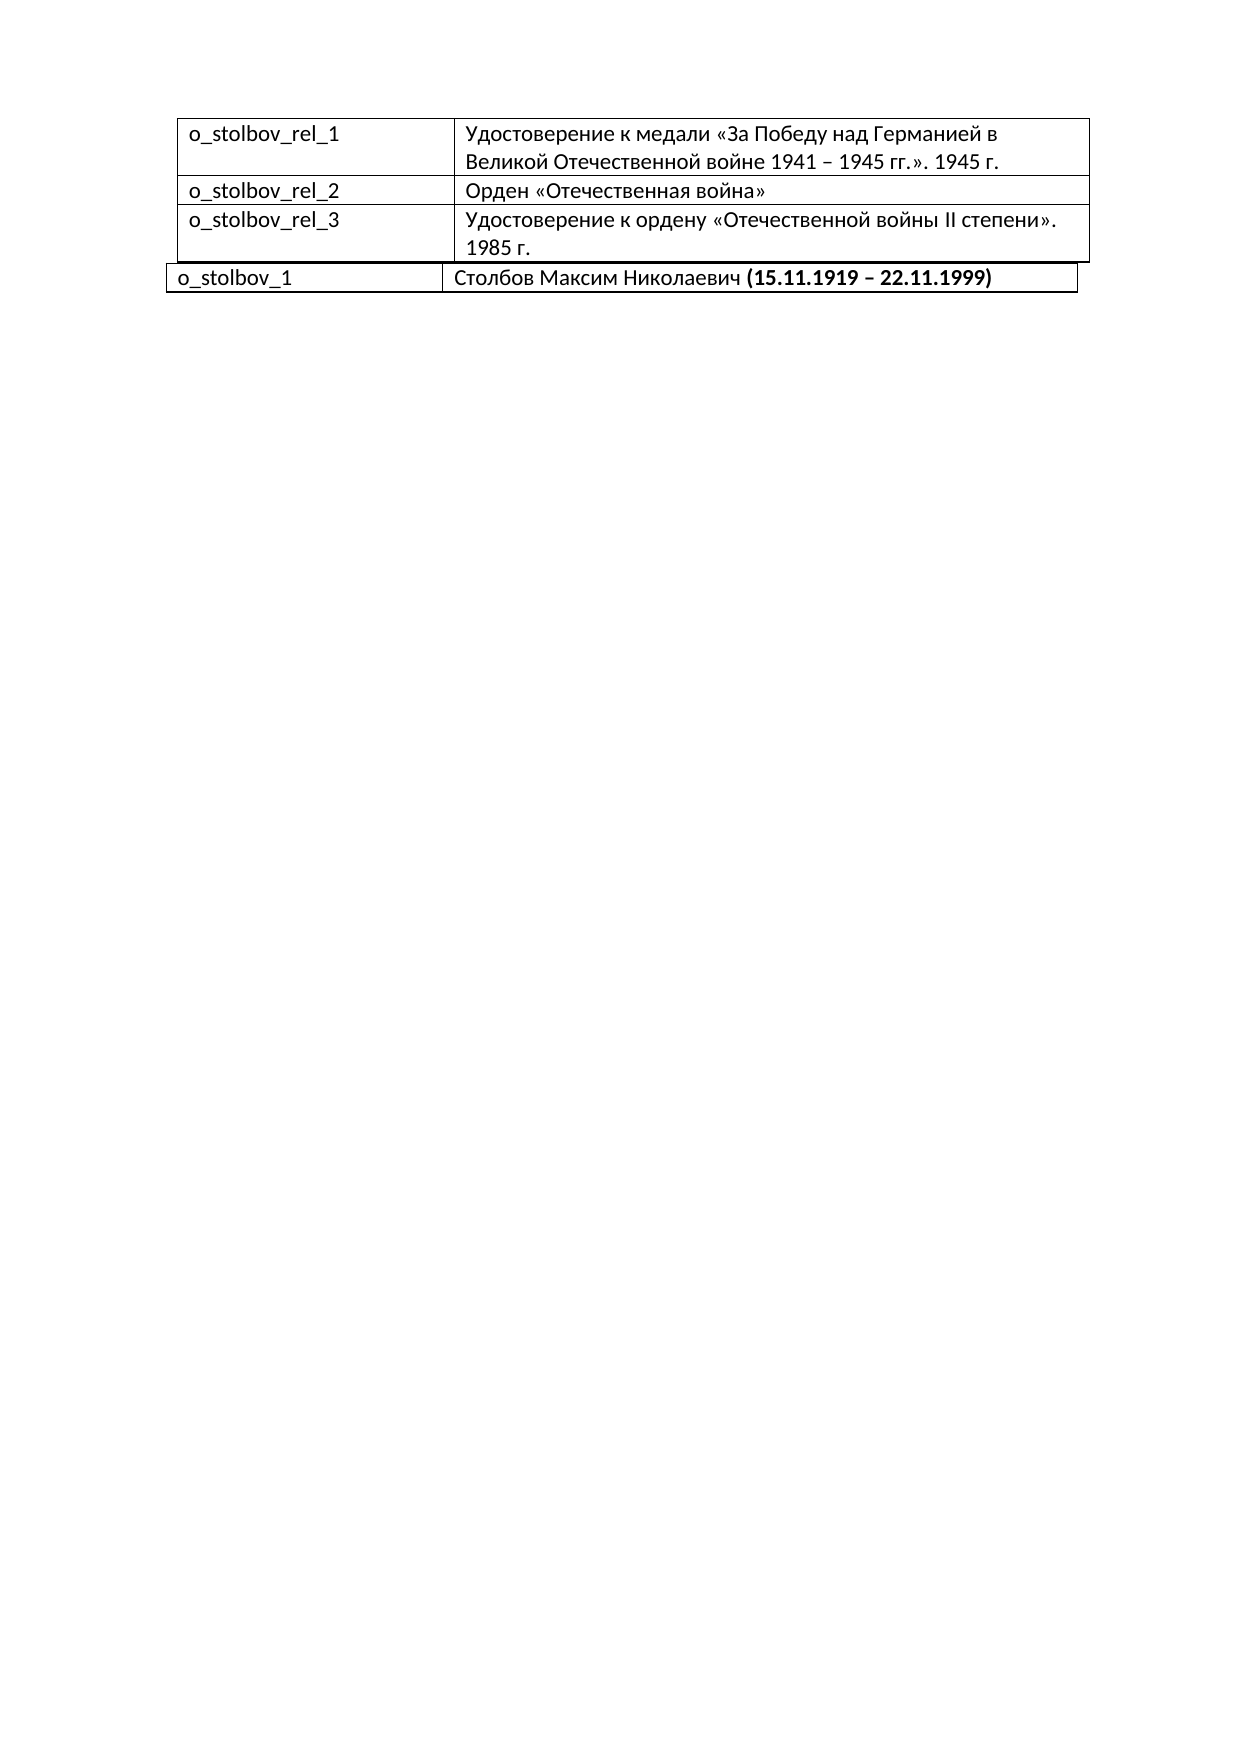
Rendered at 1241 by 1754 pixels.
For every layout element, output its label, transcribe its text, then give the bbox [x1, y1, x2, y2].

table_header o_stolbov_rel_1 [178, 119, 454, 175]
table_cell o_stolbov_rel_3 [178, 205, 454, 261]
table_header o_stolbov_1 [167, 264, 442, 291]
table_cell o_stolbov_rel_2 [178, 176, 454, 204]
table_header Столбов Максим Николаевич (15.11.1919 – 22.11.1999) [443, 264, 1077, 291]
table_header Удостоверение к медали «За Победу над Германией в Великой Отечественной войне 1941 – 1945 гг.». 1945 г. [455, 119, 1089, 175]
table_cell Удостоверение к ордену «Отечественной войны II степени». 1985 г. [455, 205, 1089, 261]
table_cell Орден «Отечественная война» [455, 176, 1089, 204]
